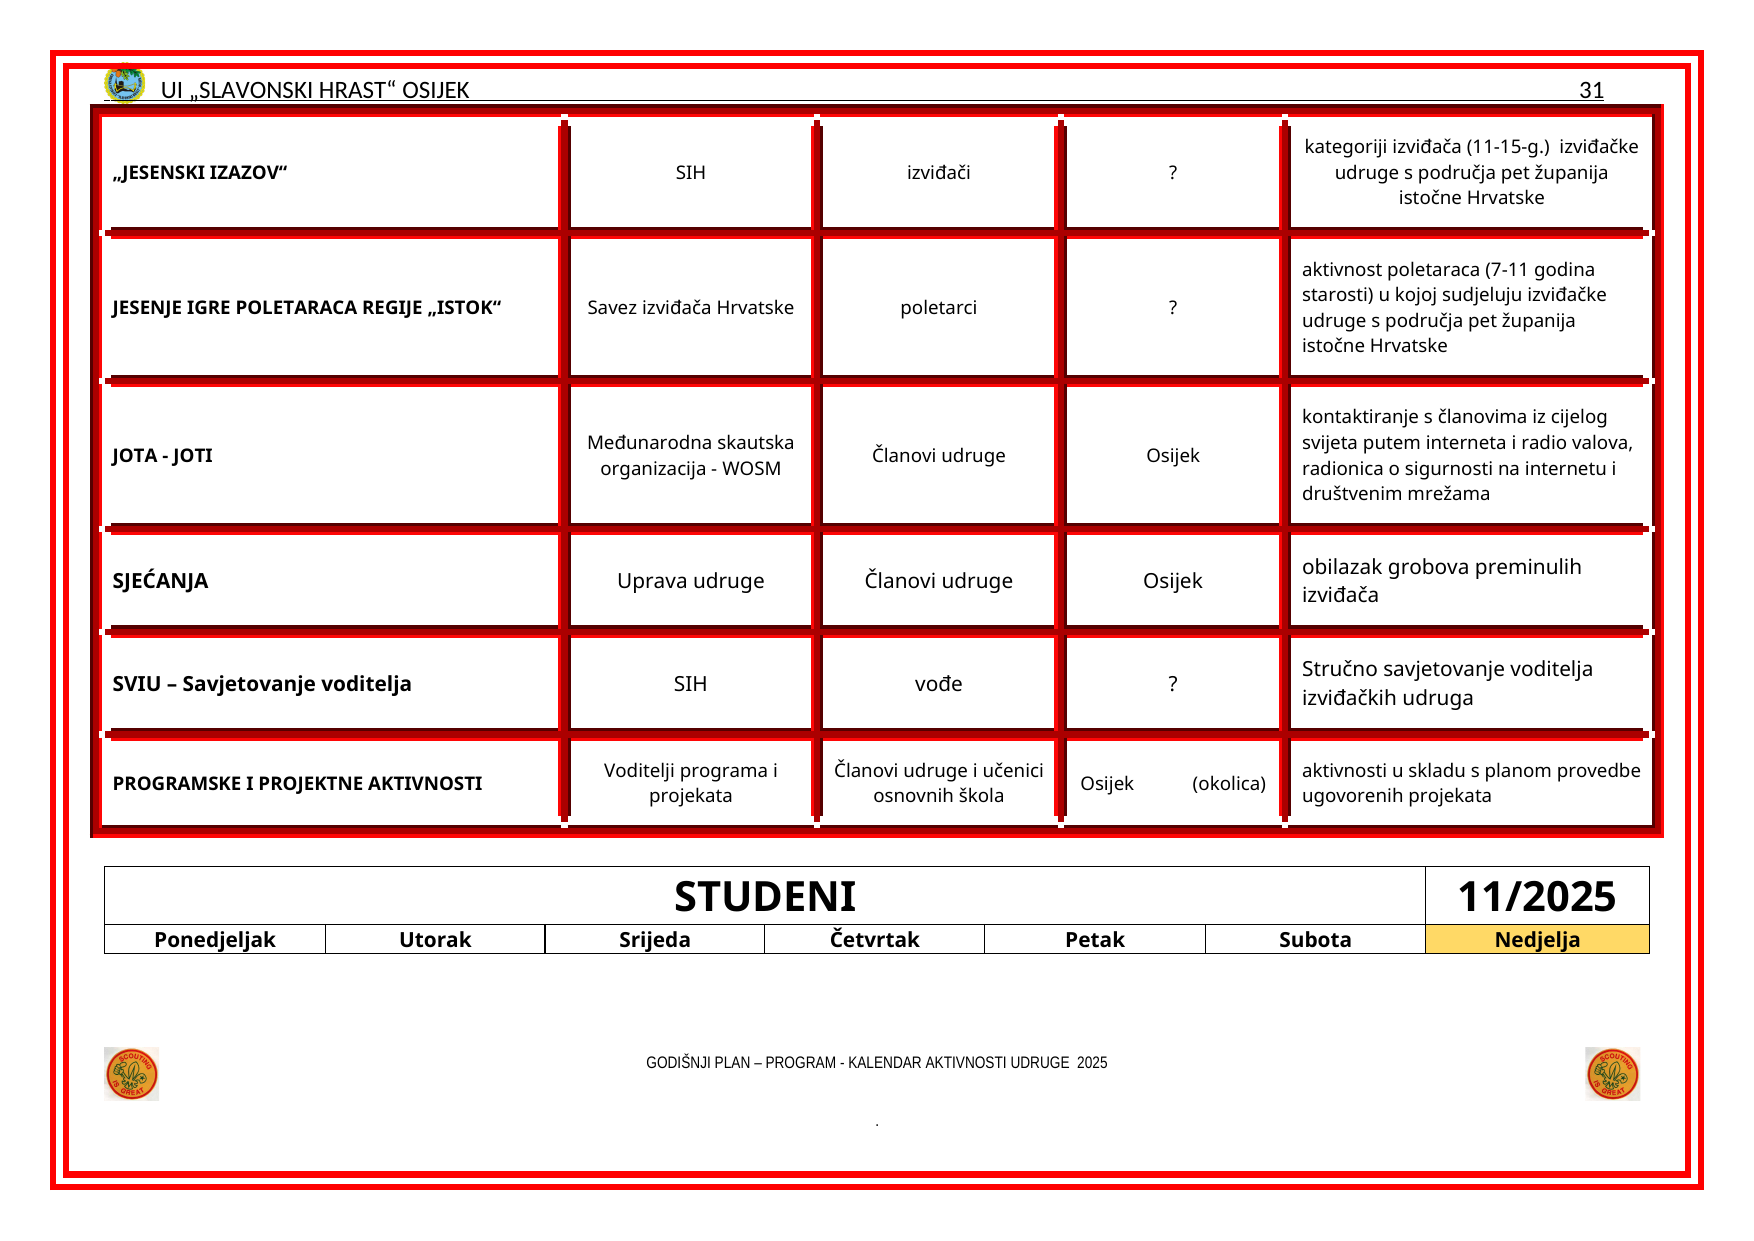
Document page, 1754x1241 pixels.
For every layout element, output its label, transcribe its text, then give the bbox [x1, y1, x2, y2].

table_cell izviđači [817, 114, 1061, 227]
table_cell PROGRAMSKE I PROJEKTNE AKTIVNOSTI [99, 728, 564, 825]
table_cell Osijek [1067, 387, 1279, 523]
table_cell vođe [823, 638, 1054, 728]
table_cell Voditelji programa i projekata [565, 741, 817, 825]
table_cell SIH [565, 114, 817, 227]
picture [104, 69, 146, 100]
table_cell poletarci [823, 239, 1054, 375]
table_cell Petak [985, 925, 1205, 953]
table_cell Osijek [1067, 535, 1279, 625]
table_cell Članovi udruge i učenici osnovnih škola [817, 741, 1061, 825]
table_cell ? [1067, 239, 1279, 375]
table_header 11/2025 [1426, 867, 1649, 924]
picture [104, 1047, 160, 1101]
table_cell aktivnost poletaraca (7-11 godina starosti) u kojoj sudjeluju izviđačke udruge s područja pet županija istočne Hrvatske [1291, 227, 1655, 375]
table_cell Članovi udruge [823, 535, 1054, 625]
table_header STUDENI [105, 867, 1425, 924]
table_cell Uprava udruge [571, 535, 811, 625]
table_cell Srijeda [546, 925, 764, 953]
table_cell „JESENSKI IZAZOV“ [102, 114, 564, 227]
table_cell Četvrtak [765, 925, 984, 953]
table_cell ? [1067, 638, 1279, 728]
table_cell Nedjelja [1426, 925, 1649, 953]
table_cell Članovi udruge [823, 387, 1054, 523]
table_cell ? [1061, 114, 1285, 227]
table_cell kontaktiranje s članovima iz cijelog svijeta putem interneta i radio valova, radionica o sigurnosti na internetu i društvenim mrežama [1291, 375, 1655, 523]
table_cell aktivnosti u skladu s planom provedbe ugovorenih projekata [1285, 728, 1655, 825]
table_cell JESENJE IGRE POLETARACA REGIJE „ISTOK“ [99, 227, 558, 375]
table_cell Savez izviđača Hrvatske [571, 239, 811, 375]
table_cell Međunarodna skautska organizacija - WOSM [571, 387, 811, 523]
picture [1585, 1047, 1641, 1101]
table_cell JOTA - JOTI [99, 375, 558, 523]
table_cell Utorak [326, 925, 544, 953]
table_cell SVIU – Savjetovanje voditelja [99, 625, 558, 728]
table_cell obilazak grobova preminulih izviđača [1291, 523, 1655, 625]
table_cell Subota [1206, 925, 1425, 953]
table_cell Osijek (okolica) [1061, 741, 1285, 825]
table_cell kategoriji izviđača (11-15-g.) izviđačke udruge s područja pet županija istočne Hrvatske [1285, 114, 1652, 227]
table_cell Ponedjeljak [105, 925, 325, 953]
table_cell Stručno savjetovanje voditelja izviđačkih udruga [1291, 625, 1655, 728]
table_cell SJEĆANJA [99, 523, 558, 625]
table_cell SIH [571, 638, 811, 728]
